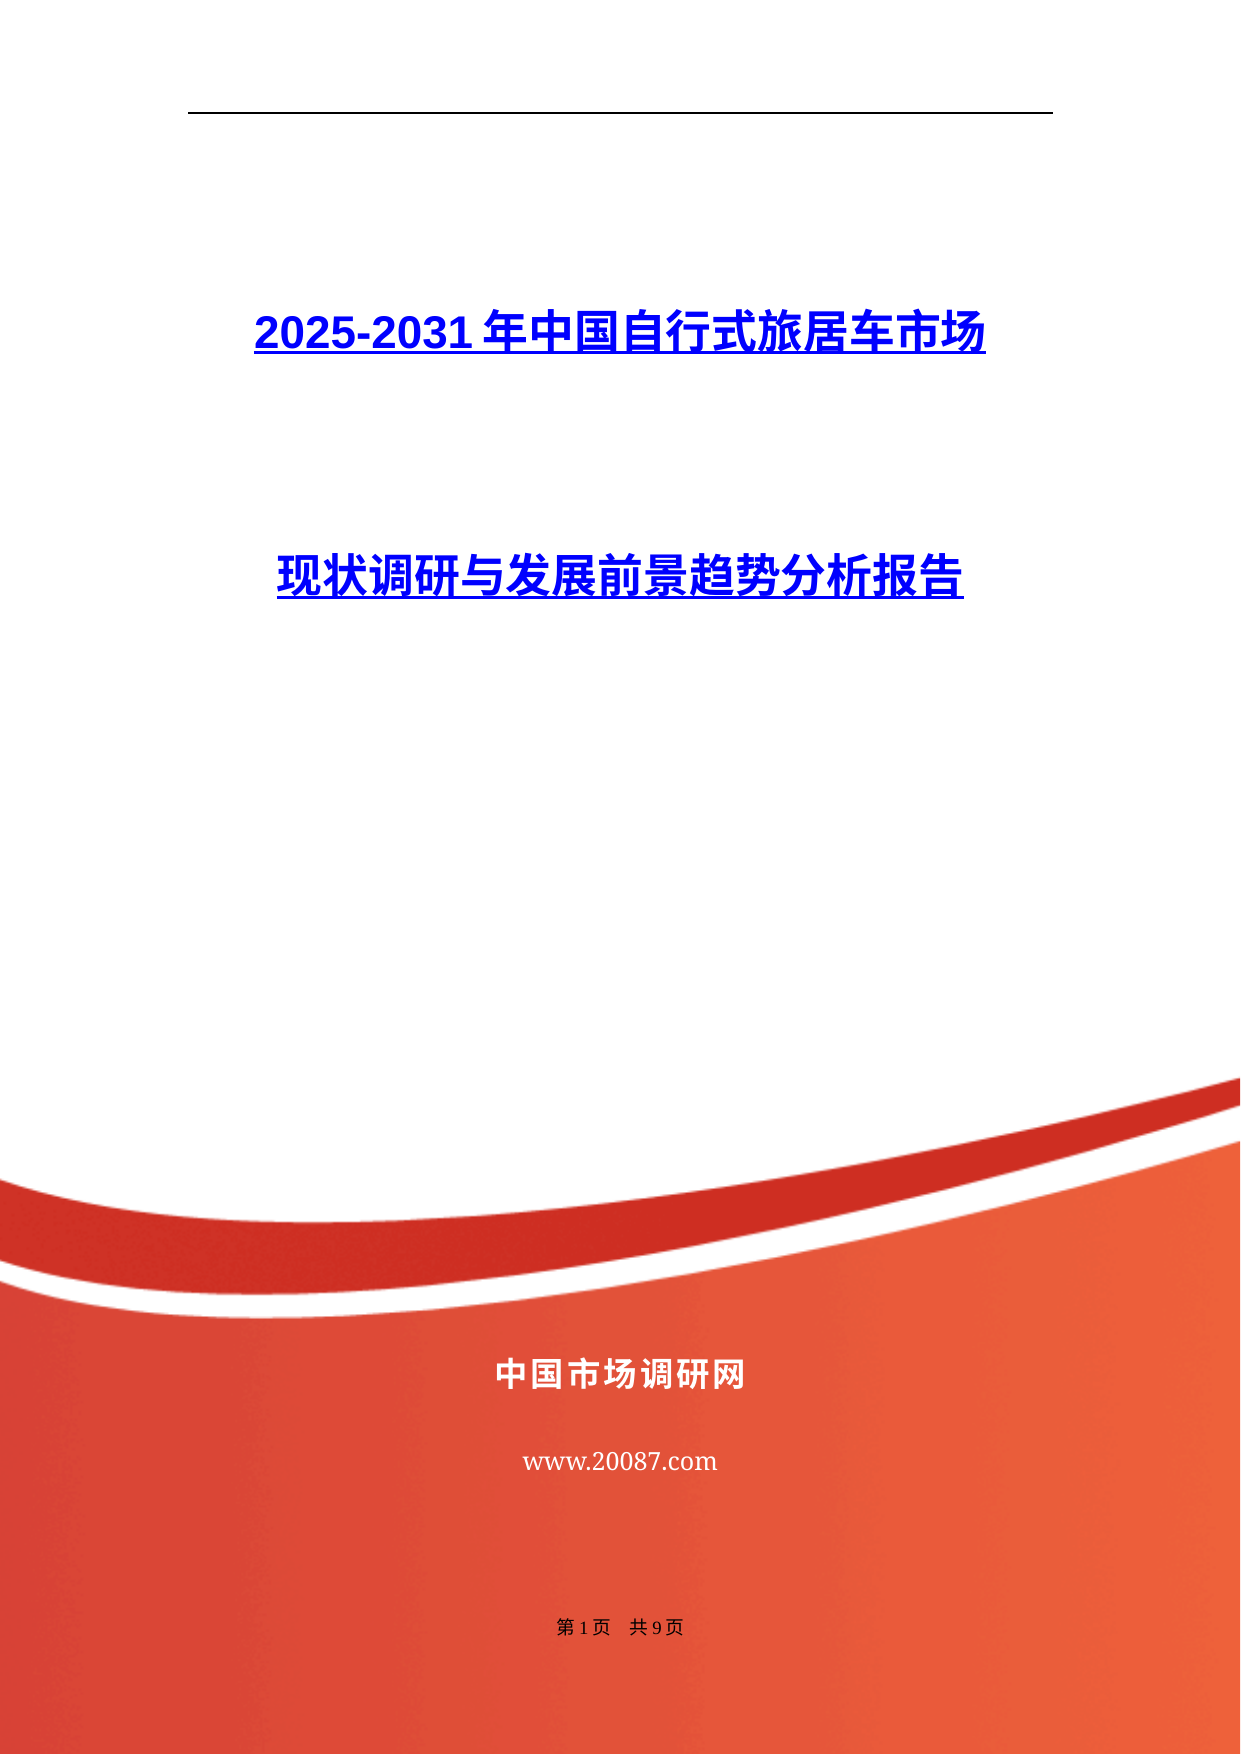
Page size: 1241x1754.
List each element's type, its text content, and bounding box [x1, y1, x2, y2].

table_header 2025-2031年中国自行式旅居车市场现状调研与发展前景趋势分析报告 [188, 207, 1053, 773]
picture [0, 1006, 1241, 1754]
text www.20087.com [187, 1428, 1053, 1493]
subtitle 中国市场调研网 [187, 1339, 1053, 1404]
